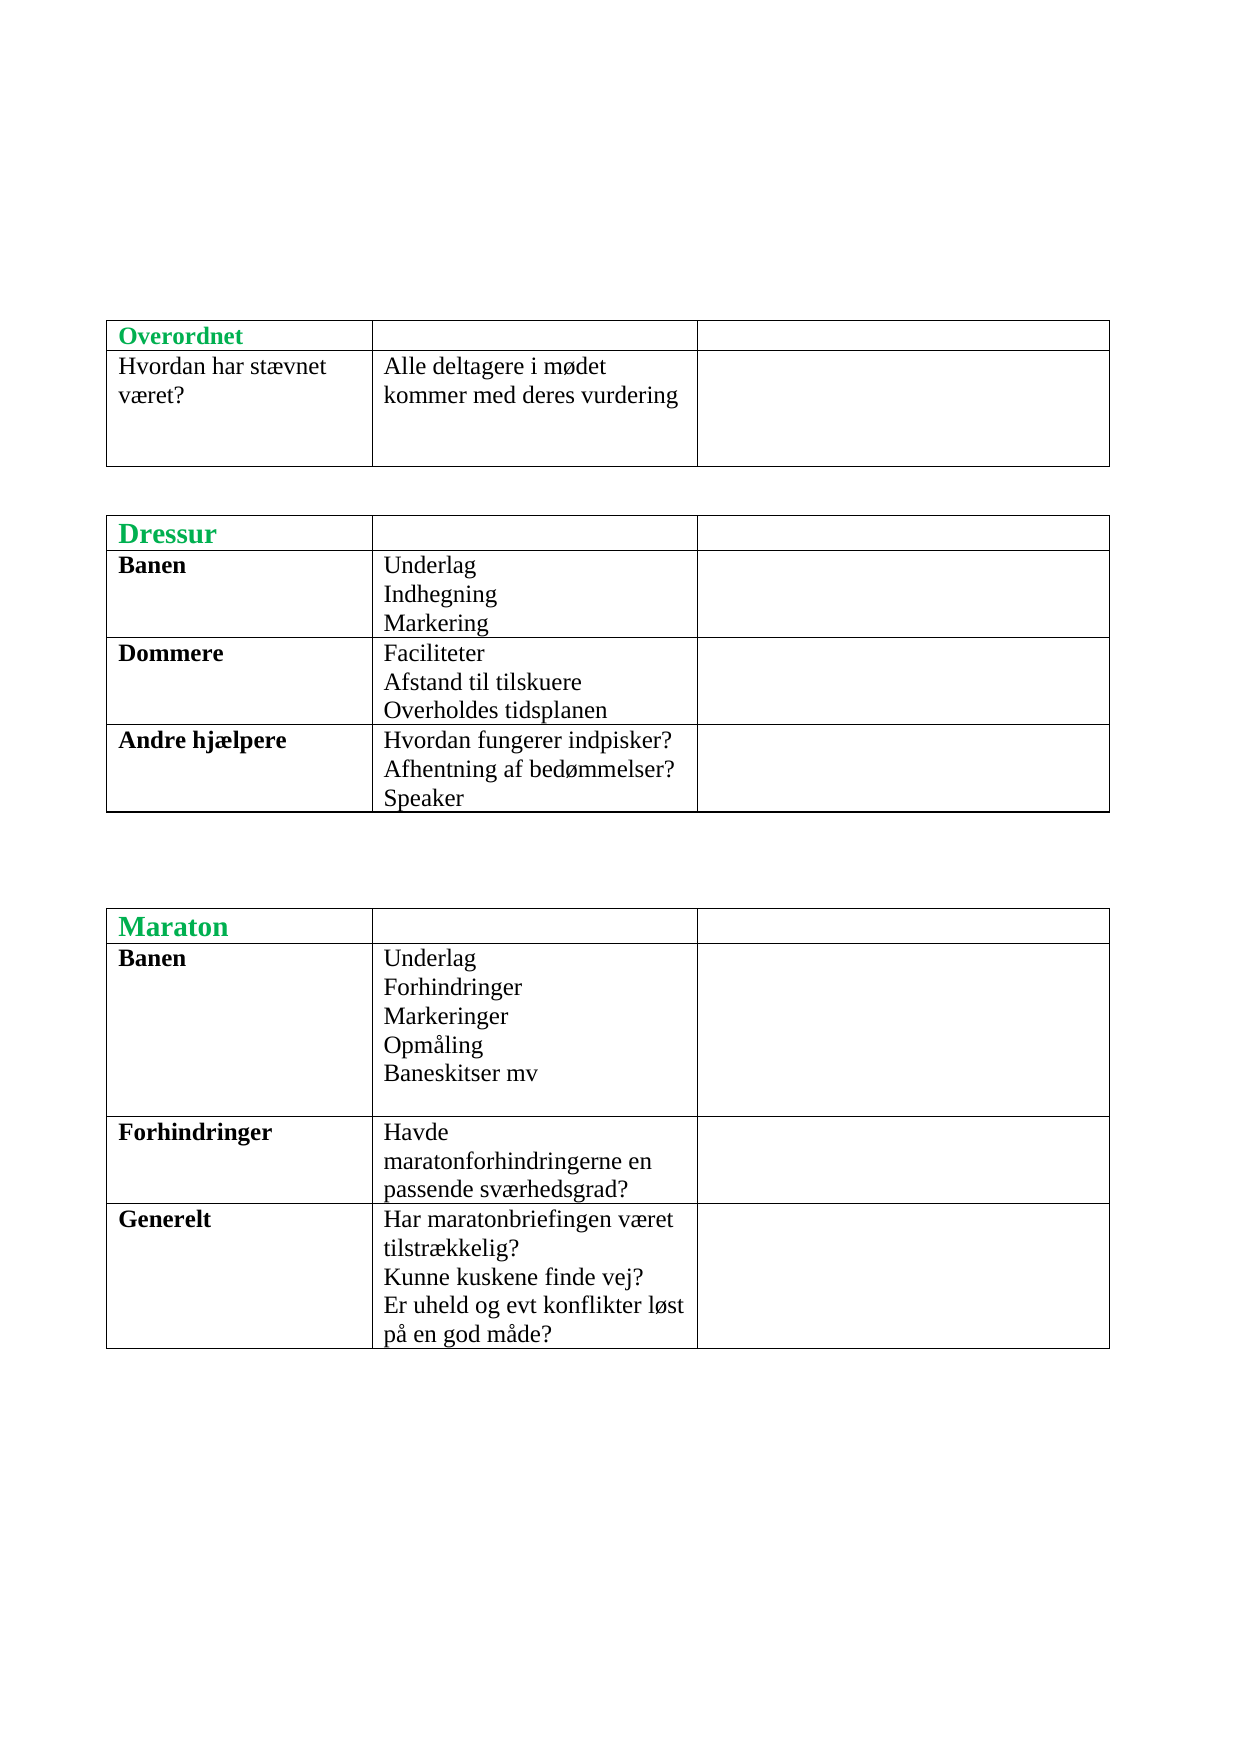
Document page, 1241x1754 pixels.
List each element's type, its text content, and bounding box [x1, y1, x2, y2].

table_cell Banen [107, 551, 372, 637]
table_cell Har maratonbriefingen været tilstrækkelig? Kunne kuskene finde vej? Er uheld og evt konflikter løst på en god måde? [373, 1204, 697, 1348]
table_header [373, 516, 697, 549]
table_cell [698, 1117, 1109, 1203]
table_cell [698, 725, 1109, 811]
table_cell Havde maratonforhindringerne en passende sværhedsgrad? [373, 1117, 697, 1203]
table_header [373, 321, 697, 350]
table_cell [698, 1204, 1109, 1348]
table_cell [698, 638, 1109, 724]
table_cell [698, 944, 1109, 1116]
table_cell Forhindringer [107, 1117, 372, 1203]
table_cell Generelt [107, 1204, 372, 1348]
table_cell [698, 551, 1109, 637]
table_cell Underlag Indhegning Markering [373, 551, 697, 637]
table_cell Hvordan fungerer indpisker? Afhentning af bedømmelser? Speaker [373, 725, 697, 811]
table_header [698, 909, 1109, 942]
table_header [373, 909, 697, 942]
table_header Maraton [107, 909, 372, 942]
table_header [698, 516, 1109, 549]
table_cell Andre hjælpere [107, 725, 372, 811]
table_cell Dommere [107, 638, 372, 724]
table_cell [698, 351, 1109, 466]
table_cell Alle deltagere i mødet kommer med deres vurdering [373, 351, 697, 466]
table_header Dressur [107, 516, 372, 549]
table_cell Faciliteter Afstand til tilskuere Overholdes tidsplanen [373, 638, 697, 724]
table_cell Hvordan har stævnet været? [107, 351, 372, 466]
table_cell Banen [107, 944, 372, 1116]
table_header [698, 321, 1109, 350]
table_header Overordnet [107, 321, 372, 350]
table_cell Underlag Forhindringer Markeringer Opmåling Baneskitser mv [373, 944, 697, 1116]
